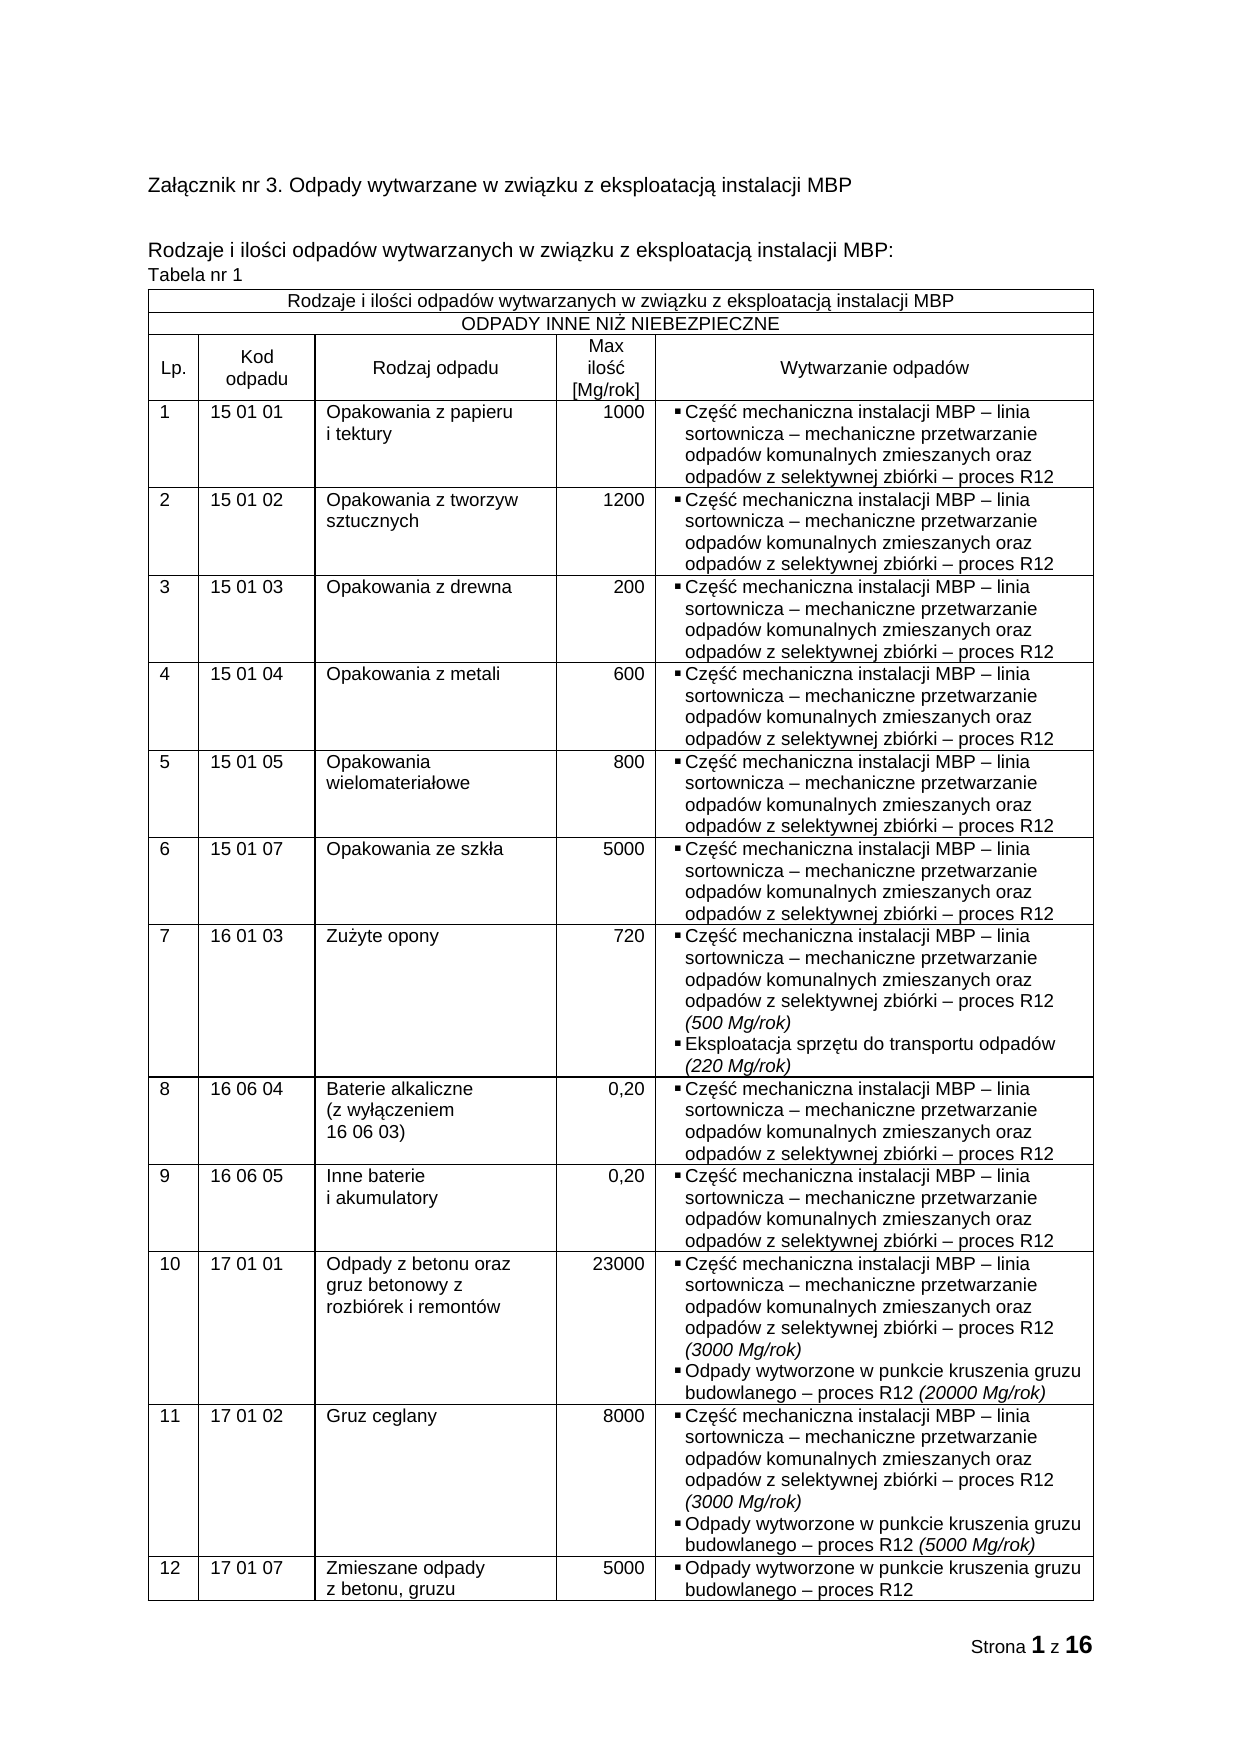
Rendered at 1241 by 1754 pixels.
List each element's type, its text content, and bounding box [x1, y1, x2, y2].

table_cell 8 [149, 1078, 198, 1164]
table_cell Zużyte opony [316, 925, 556, 1076]
table_cell 17 01 01 [199, 1252, 314, 1403]
subtitle Rodzaje i ilości odpadów wytwarzanych w związku z eksploatacją instalacji MBP: [148, 238, 1093, 262]
table_cell 7 [149, 925, 198, 1076]
table_cell Kod odpadu [199, 335, 314, 400]
table_cell 10 [149, 1252, 198, 1403]
table_cell Opakowania wielomateriałowe [316, 751, 556, 837]
table_cell 0,20 [557, 1165, 655, 1251]
table_cell 720 [557, 925, 655, 1076]
table_cell Gruz ceglany [316, 1405, 556, 1556]
table_cell Inne baterie i akumulatory [316, 1165, 556, 1251]
table_cell 1200 [557, 488, 655, 575]
table_cell 5000 [557, 838, 655, 924]
table_cell 15 01 04 [199, 663, 314, 749]
text Tabela nr 1 [148, 264, 1093, 286]
table_cell 17 01 02 [199, 1405, 314, 1556]
table_cell 1 [149, 401, 198, 487]
table_cell Część mechaniczna instalacji MBP – linia sortownicza – mechaniczne przetwarzanie odpadów komunalnych zmieszanych oraz odpadów z selektywnej zbiórki – proces R12 (3000 Mg/rok) Odpady wytworzone w punkcie kruszenia gruzu budowlanego – proces R12 (5000 Mg/rok) [656, 1405, 1093, 1556]
table_cell 16 01 03 [199, 925, 314, 1076]
table_cell Opakowania ze szkła [316, 838, 556, 924]
table_cell 9 [149, 1165, 198, 1251]
table_cell 15 01 02 [199, 488, 314, 575]
table_cell Rodzaj odpadu [316, 335, 556, 400]
table_cell Baterie alkaliczne (z wyłączeniem 16 06 03) [316, 1078, 556, 1164]
table_cell 11 [149, 1405, 198, 1556]
table_cell Lp. [149, 335, 198, 400]
table_cell 15 01 03 [199, 576, 314, 662]
table_cell 15 01 07 [199, 838, 314, 924]
table_cell Opakowania z tworzyw sztucznych [316, 488, 556, 575]
table_cell 1000 [557, 401, 655, 487]
table_cell 800 [557, 751, 655, 837]
table_cell 600 [557, 663, 655, 749]
table_cell 2 [149, 488, 198, 575]
table_cell Wytwarzanie odpadów [656, 335, 1093, 400]
table_cell 23000 [557, 1252, 655, 1403]
table_cell Część mechaniczna instalacji MBP – linia sortownicza – mechaniczne przetwarzanie odpadów komunalnych zmieszanych oraz odpadów z selektywnej zbiórki – proces R12 (500 Mg/rok) Eksploatacja sprzętu do transportu odpadów (220 Mg/rok) [656, 925, 1093, 1076]
table_cell 16 06 04 [199, 1078, 314, 1164]
table_cell 4 [149, 663, 198, 749]
table_cell 15 01 05 [199, 751, 314, 837]
table_cell 16 06 05 [199, 1165, 314, 1251]
table_cell 15 01 01 [199, 401, 314, 487]
table_cell 6 [149, 838, 198, 924]
table_cell 200 [557, 576, 655, 662]
table_cell 8000 [557, 1405, 655, 1556]
table_header Rodzaje i ilości odpadów wytwarzanych w związku z eksploatacją instalacji MBP [149, 290, 1093, 312]
table_cell 5 [149, 751, 198, 837]
table_cell 0,20 [557, 1078, 655, 1164]
table_cell Część mechaniczna instalacji MBP – linia sortownicza – mechaniczne przetwarzanie odpadów komunalnych zmieszanych oraz odpadów z selektywnej zbiórki – proces R12 (3000 Mg/rok) Odpady wytworzone w punkcie kruszenia gruzu budowlanego – proces R12 (20000 Mg/rok) [656, 1252, 1093, 1403]
table_cell Opakowania z papieru i tektury [316, 401, 556, 487]
subtitle Załącznik nr 3. Odpady wytwarzane w związku z eksploatacją instalacji MBP [148, 173, 1093, 197]
table_cell Opakowania z drewna [316, 576, 556, 662]
table_cell 17 01 07 [199, 1557, 314, 1600]
table_cell Max ilość [Mg/rok] [557, 335, 655, 400]
table_cell 12 [149, 1557, 198, 1600]
table_cell Odpady z betonu oraz gruz betonowy z rozbiórek i remontów [316, 1252, 556, 1403]
table_cell Opakowania z metali [316, 663, 556, 749]
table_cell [656, 1557, 1093, 1600]
table_cell ODPADY INNE NIŻ NIEBEZPIECZNE [149, 313, 1093, 334]
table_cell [316, 1557, 556, 1600]
table_cell 3 [149, 576, 198, 662]
table_cell 5000 [557, 1557, 655, 1600]
